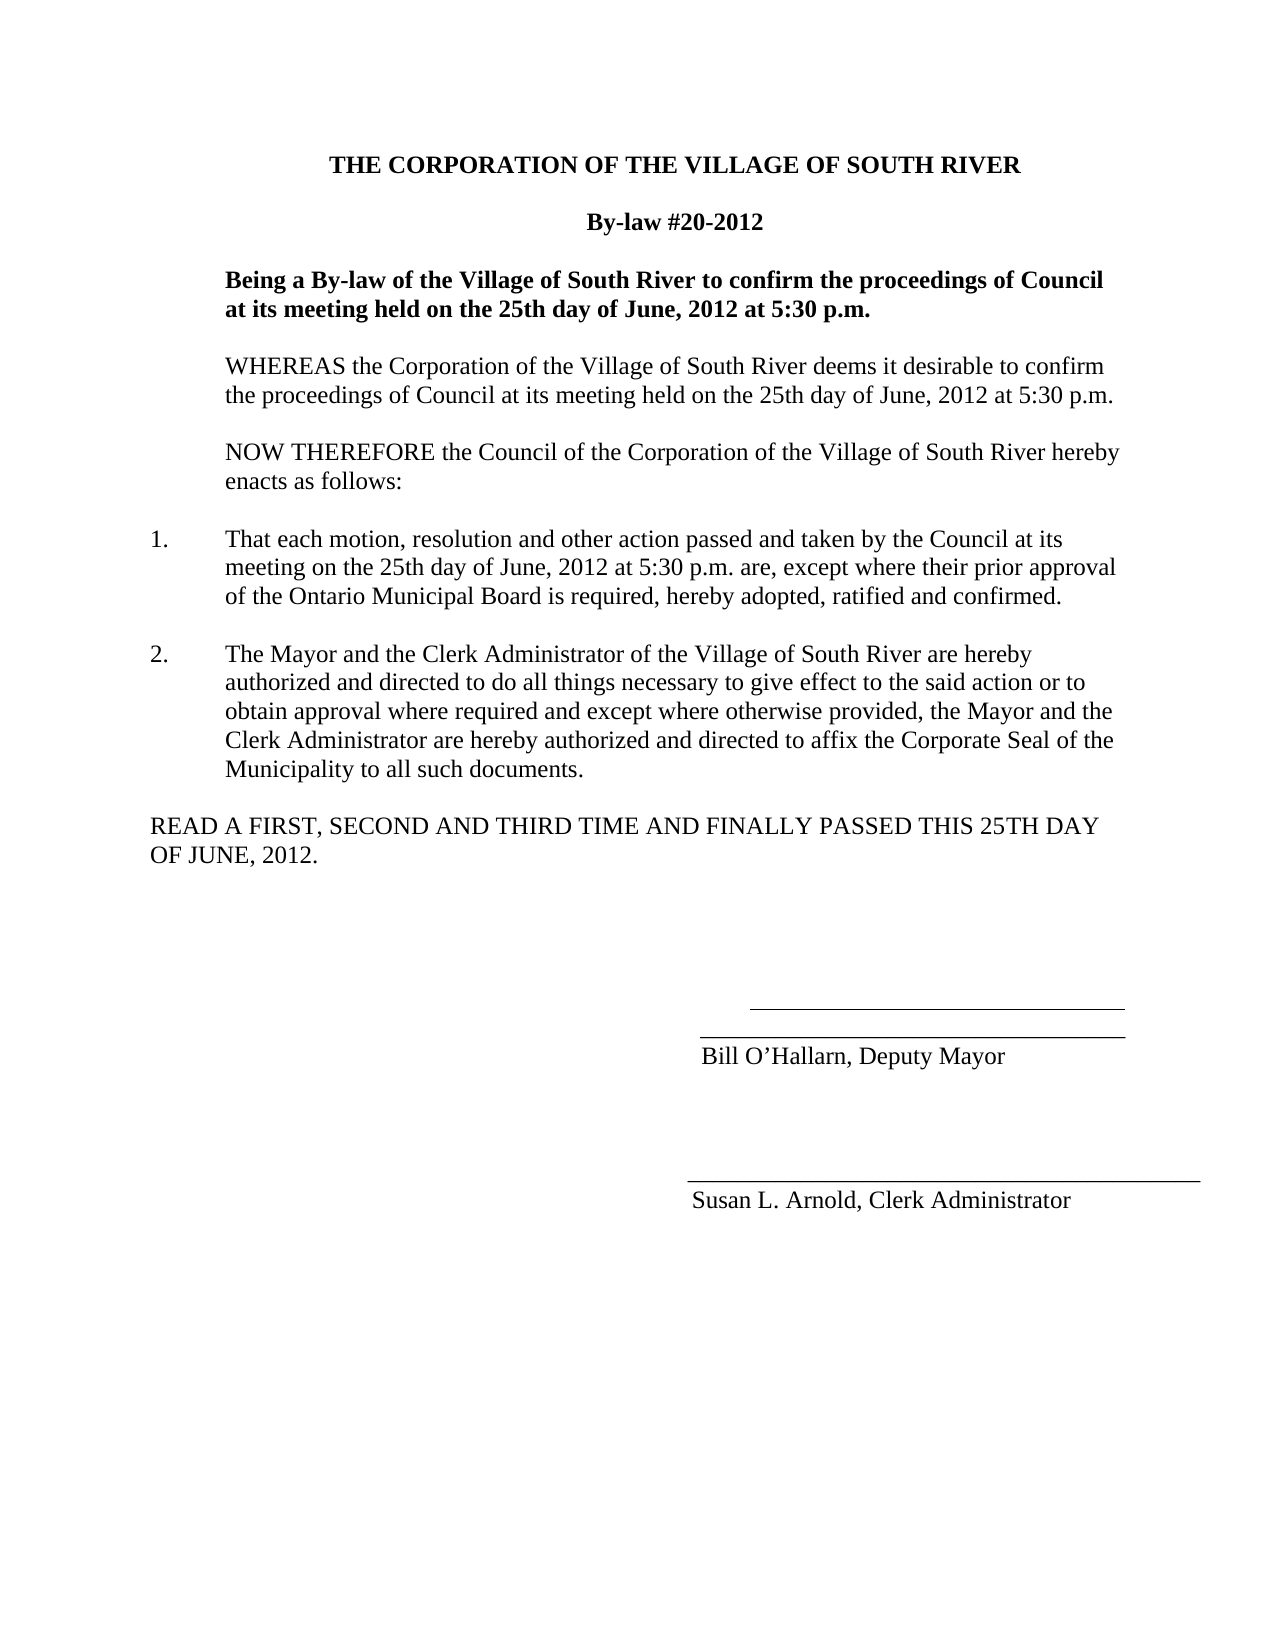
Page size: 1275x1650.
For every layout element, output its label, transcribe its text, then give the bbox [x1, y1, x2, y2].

text NOW THEREFORE the Council of the Corporation of the Village of South River hereby enacts as follows: [150, 437, 1125, 495]
text That each motion, resolution and other action passed and taken by the Council at its meeting on the 25th day of June, 2012 at 5:30 p.m. are, except where their prior approval of the Ontario Municipal Board is required, hereby adopted, ratified and confirmed. [150, 524, 1125, 610]
text By-law #20-2012 [225, 207, 1125, 236]
text _________________________________________ [150, 1156, 1200, 1185]
text THE CORPORATION OF THE [225, 150, 1125, 179]
text READ A FIRST, SECOND AND THIRD TIME AND FINALLY PASSED THIS 25TH DAY OF JUNE, 2012. [150, 811, 1125, 869]
text Being a By-law of the Village of South River to confirm the proceedings of Council at its meeting held on the 25th day of June, 2012 at 5:30 p.m. [225, 265, 1125, 322]
text The Mayor and the Clerk Administrator of the Village of South River are hereby authorized and directed to do all things necessary to give effect to the said action or to obtain approval where required and except where otherwise provided, the Mayor and the Clerk Administrator are hereby authorized and directed to affix the Corporate Seal of the Municipality to all such documents. [150, 639, 1125, 782]
text Susan L. Arnold, Clerk Administrator [150, 1185, 1200, 1214]
text __________________________________ [150, 1012, 1125, 1041]
text WHEREAS the Corporation of the Village of South River deems it desirable to confirm the proceedings of Council at its meeting held on the 25th day of June, 2012 at 5:30 p.m. [225, 351, 1125, 409]
text Bill O’Hallarn, Deputy Mayor [150, 1041, 1125, 1070]
